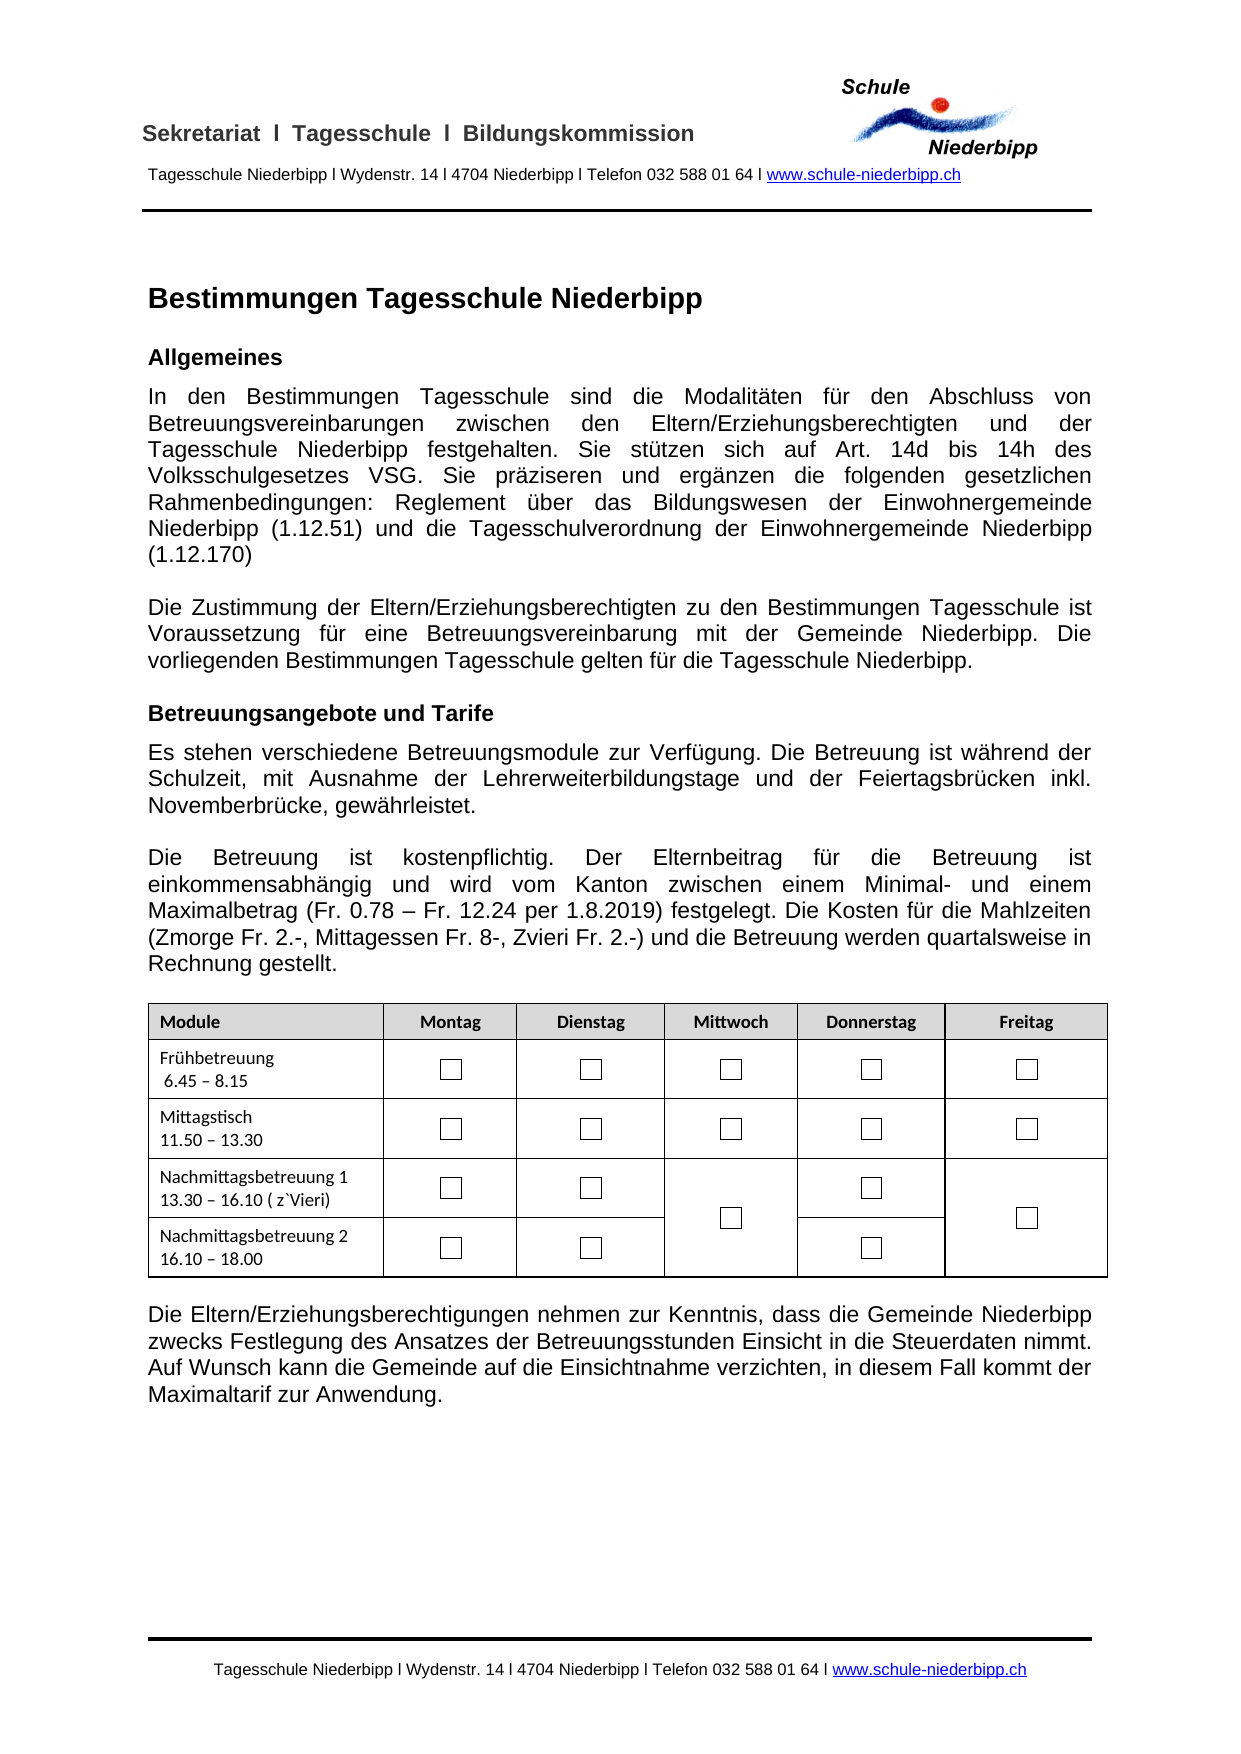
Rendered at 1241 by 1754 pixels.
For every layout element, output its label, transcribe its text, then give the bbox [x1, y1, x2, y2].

table_cell Mittagstisch 11.50 – 13.30 [149, 1099, 383, 1158]
subtitle Betreuungsangebote und Tarife [148, 699, 1092, 726]
text Es stehen verschiedene Betreuungsmodule zur Verfügung. Die Betreuung ist während der Schulzeit, mit Ausnahme der Lehrerweiterbildungstage und der Feiertagsbrücken inkl. Novemberbrücke, gewährleistet. [148, 739, 1092, 818]
table_header Freitag [946, 1004, 1107, 1039]
table_cell [798, 1159, 944, 1217]
table_cell [946, 1040, 1107, 1098]
table_cell [384, 1218, 516, 1276]
table_cell [517, 1218, 664, 1276]
table_header Montag [384, 1004, 516, 1039]
table_header Mittwoch [665, 1004, 797, 1039]
subtitle Bestimmungen Tagesschule Niederbipp [148, 281, 1092, 315]
table_cell [798, 1040, 944, 1098]
picture [838, 76, 1043, 161]
table_cell [517, 1099, 664, 1158]
table_cell [946, 1099, 1107, 1158]
text In den Bestimmungen Tagesschule sind die Modalitäten für den Abschluss von Betreuungsvereinbarungen zwischen den Eltern/Erziehungsberechtigten und der Tagesschule Niederbipp festgehalten. Sie stützen sich auf Art. 14d bis 14h des Volksschulgesetzes VSG. Sie präziseren und ergänzen die folgenden gesetzlichen Rahmenbedingungen: Reglement über das Bildungswesen der Einwohnergemeinde Niederbipp (1.12.51) und die Tagesschulverordnung der Einwohnergemeinde Niederbipp (1.12.170) [148, 383, 1092, 568]
table_header Dienstag [517, 1004, 664, 1039]
text Die Eltern/Erziehungsberechtigungen nehmen zur Kenntnis, dass die Gemeinde Niederbipp zwecks Festlegung des Ansatzes der Betreuungsstunden Einsicht in die Steuerdaten nimmt. Auf Wunsch kann die Gemeinde auf die Einsichtnahme verzichten, in diesem Fall kommt der Maximaltarif zur Anwendung. [148, 1301, 1092, 1407]
table_cell [798, 1218, 944, 1276]
table_cell [665, 1159, 797, 1276]
table_cell [665, 1099, 797, 1158]
table_header Donnerstag [798, 1004, 944, 1039]
table_cell [946, 1159, 1107, 1276]
table_cell Frühbetreuung 6.45 – 8.15 [149, 1040, 383, 1098]
table_cell [384, 1040, 516, 1098]
table_cell [798, 1099, 944, 1158]
table_cell Nachmittagsbetreuung 1 13.30 – 16.10 ( z`Vieri) [149, 1159, 383, 1217]
table_cell [384, 1099, 516, 1158]
table_cell [517, 1040, 664, 1098]
table_cell [384, 1159, 516, 1217]
table_cell Nachmittagsbetreuung 2 16.10 – 18.00 [149, 1218, 383, 1276]
table_cell [665, 1040, 797, 1098]
text Die Betreuung ist kostenpflichtig. Der Elternbeitrag für die Betreuung ist einkommensabhängig und wird vom Kanton zwischen einem Minimal- und einem Maximalbetrag (Fr. 0.78 – Fr. 12.24 per 1.8.2019) festgelegt. Die Kosten für die Mahlzeiten (Zmorge Fr. 2.-, Mittagessen Fr. 8-, Zvieri Fr. 2.-) und die Betreuung werden quartalsweise in Rechnung gestellt. [148, 844, 1092, 976]
table_header Module [149, 1004, 383, 1039]
text Die Zustimmung der Eltern/Erziehungsberechtigten zu den Bestimmungen Tagesschule ist Voraussetzung für eine Betreuungsvereinbarung mit der Gemeinde Niederbipp. Die vorliegenden Bestimmungen Tagesschule gelten für die Tagesschule Niederbipp. [148, 594, 1092, 673]
table_cell [517, 1159, 664, 1217]
subtitle Allgemeines [148, 344, 1092, 370]
